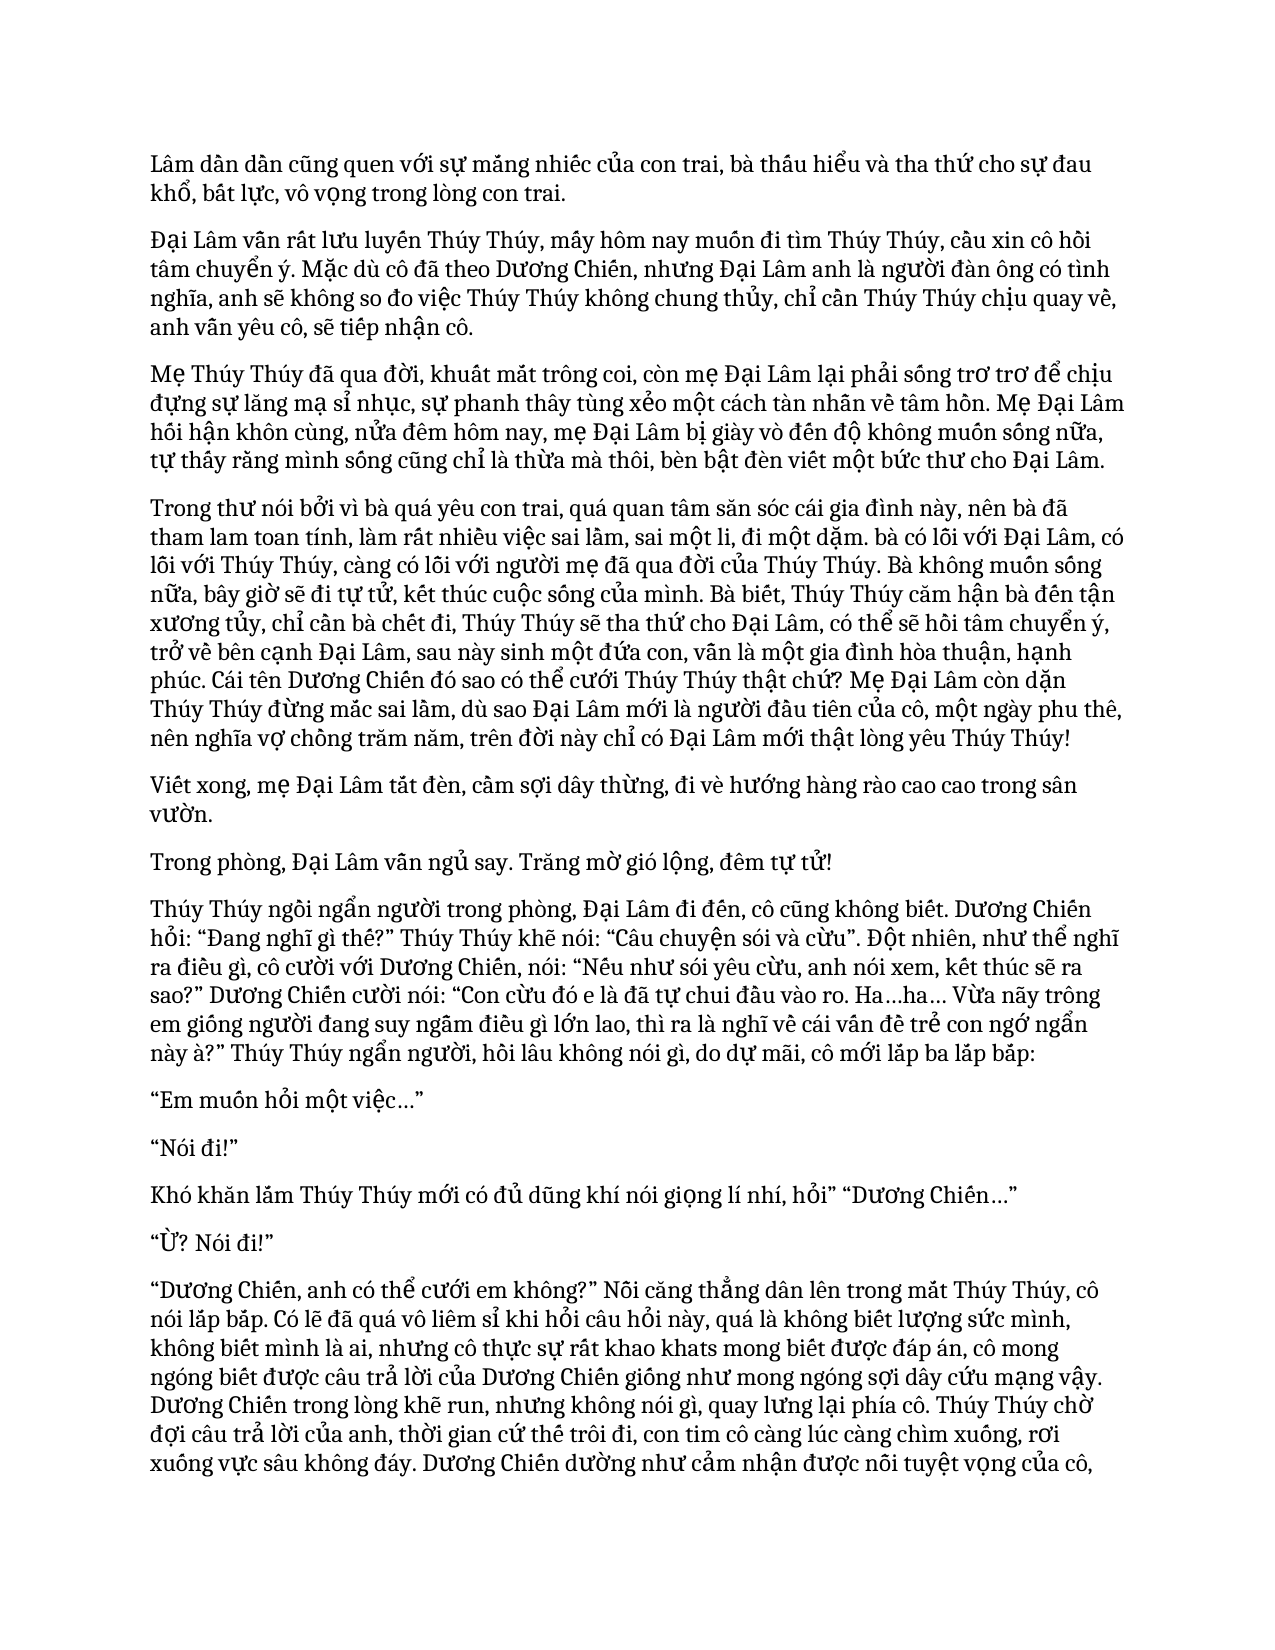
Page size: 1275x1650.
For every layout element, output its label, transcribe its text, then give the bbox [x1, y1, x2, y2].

text Đại Lâm vẫn rất lưu luyến Thúy Thúy, mấy hôm nay muốn đi tìm Thúy Thúy, cầu xin cô hồi tâm chuyển ý. Mặc dù cô đã theo Dương Chiến, nhưng Đại Lâm anh là người đàn ông có tình nghĩa, anh sẽ không so đo việc Thúy Thúy không chung thủy, chỉ cần Thúy Thúy chịu quay về, anh vẫn yêu cô, sẽ tiếp nhận cô. [150, 226, 1125, 341]
text Trong phòng, Đại Lâm vẫn ngủ say. Trăng mờ gió lộng, đêm tự tử! [150, 847, 1125, 876]
text “Ừ? Nói đi!” [150, 1229, 1125, 1257]
text Viết xong, mẹ Đại Lâm tắt đèn, cầm sợi dây thừng, đi vè hướng hàng rào cao cao trong sân vườn. [150, 771, 1125, 829]
text Trong thư nói bởi vì bà quá yêu con trai, quá quan tâm săn sóc cái gia đình này, nên bà đã tham lam toan tính, làm rất nhiều việc sai lầm, sai một li, đi một dặm. bà có lỗi với Đại Lâm, có lỗi với Thúy Thúy, càng có lỗi với người mẹ đã qua đời của Thúy Thúy. Bà không muốn sống nữa, bây giờ sẽ đi tự tử, kết thúc cuộc sống của mình. Bà biết, Thúy Thúy căm hận bà đến tận xương tủy, chỉ cần bà chết đi, Thúy Thúy sẽ tha thứ cho Đại Lâm, có thể sẽ hồi tâm chuyển ý, trở về bên cạnh Đại Lâm, sau này sinh một đứa con, vẫn là một gia đình hòa thuận, hạnh phúc. Cái tên Dương Chiến đó sao có thể cưới Thúy Thúy thật chứ? Mẹ Đại Lâm còn dặn Thúy Thúy đừng mắc sai lầm, dù sao Đại Lâm mới là người đầu tiên của cô, một ngày phu thê, nên nghĩa vợ chồng trăm năm, trên đời này chỉ có Đại Lâm mới thật lòng yêu Thúy Thúy! [150, 494, 1125, 752]
text Thúy Thúy ngồi ngẩn người trong phòng, Đại Lâm đi đến, cô cũng không biết. Dương Chiến hỏi: “Đang nghĩ gì thế?” Thúy Thúy khẽ nói: “Câu chuyện sói và cừu”. Đột nhiên, như thể nghĩ ra điều gì, cô cười với Dương Chiến, nói: “Nếu như sói yêu cừu, anh nói xem, kết thúc sẽ ra sao?” Dương Chiến cười nói: “Con cừu đó e là đã tự chui đầu vào ro. Ha…ha… Vừa nãy trông em giống người đang suy ngẫm điều gì lớn lao, thì ra là nghĩ về cái vấn đề trẻ con ngớ ngẩn này à?” Thúy Thúy ngẩn người, hồi lâu không nói gì, do dự mãi, cô mới lắp ba lắp bắp: [150, 895, 1125, 1067]
text Khó khăn lắm Thúy Thúy mới có đủ dũng khí nói giọng lí nhí, hỏi” “Dương Chiến…” [150, 1181, 1125, 1210]
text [150, 1276, 1125, 1477]
text Mẹ Thúy Thúy đã qua đời, khuất mắt trông coi, còn mẹ Đại Lâm lại phải sống trơ trơ để chịu đựng sự lăng mạ sỉ nhục, sự phanh thây tùng xẻo một cách tàn nhẫn về tâm hồn. Mẹ Đại Lâm hối hận khôn cùng, nửa đêm hôm nay, mẹ Đại Lâm bị giày vò đến độ không muốn sống nữa, tự thấy rằng mình sống cũng chỉ là thừa mà thôi, bèn bật đèn viết một bức thư cho Đại Lâm. [150, 360, 1125, 475]
text “Em muốn hỏi một việc…” [150, 1086, 1125, 1115]
text “Nói đi!” [150, 1134, 1125, 1162]
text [150, 150, 1125, 207]
